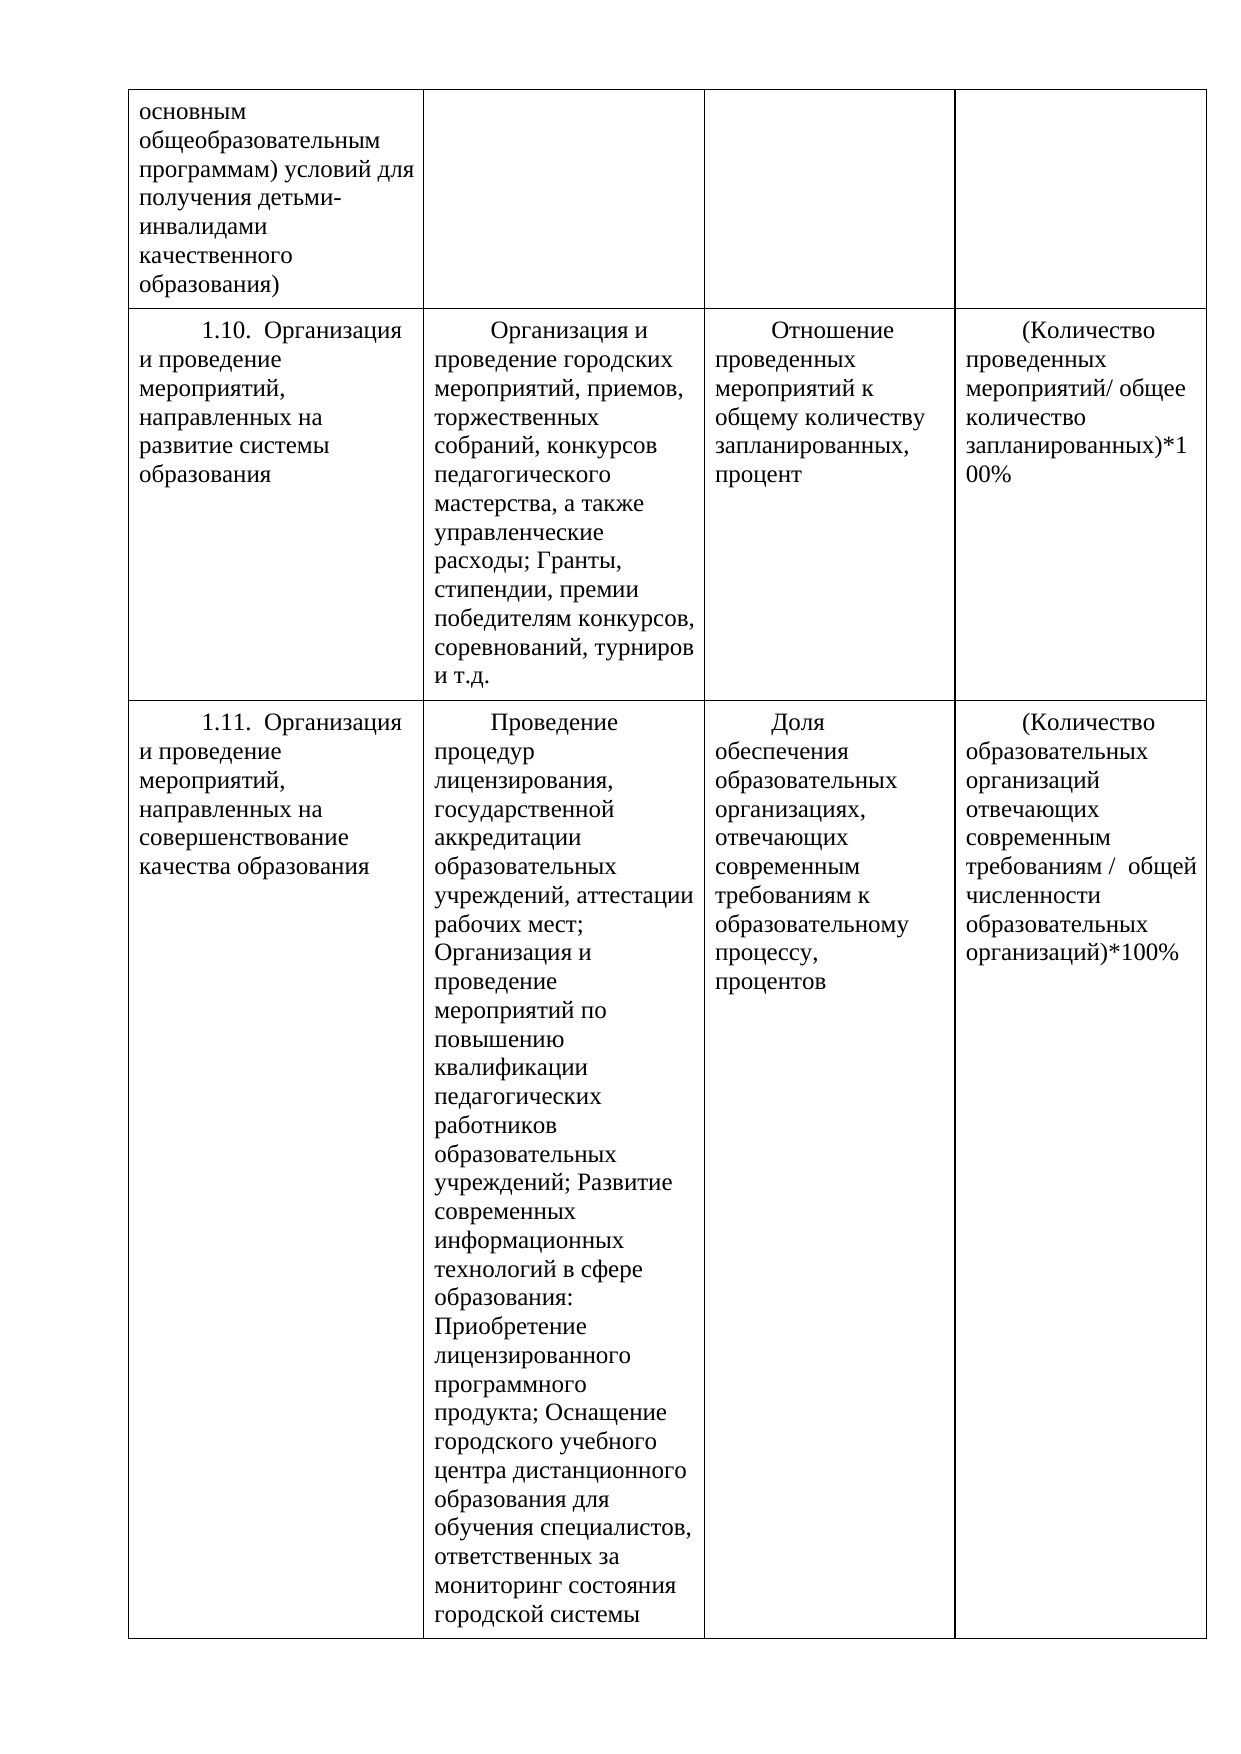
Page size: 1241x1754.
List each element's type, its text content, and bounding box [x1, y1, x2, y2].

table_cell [956, 90, 1206, 308]
table_cell 1.10. Организация и проведение мероприятий, направленных на развитие системы образования [129, 309, 423, 700]
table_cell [705, 90, 954, 308]
table_cell (Количество проведенных мероприятий/ общее количество запланированных)*100% [956, 309, 1206, 700]
table_cell Организация и проведение городских мероприятий, приемов, торжественных собраний, конкурсов педагогического мастерства, а также управленческие расходы; Гранты, стипендии, премии победителям конкурсов, соревнований, турниров и т.д. [424, 309, 704, 700]
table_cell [424, 90, 704, 308]
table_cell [129, 701, 423, 1638]
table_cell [424, 701, 704, 1638]
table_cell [129, 90, 423, 308]
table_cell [956, 701, 1206, 1638]
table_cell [705, 701, 954, 1638]
table_cell Отношение проведенных мероприятий к общему количеству запланированных, процент [705, 309, 954, 700]
